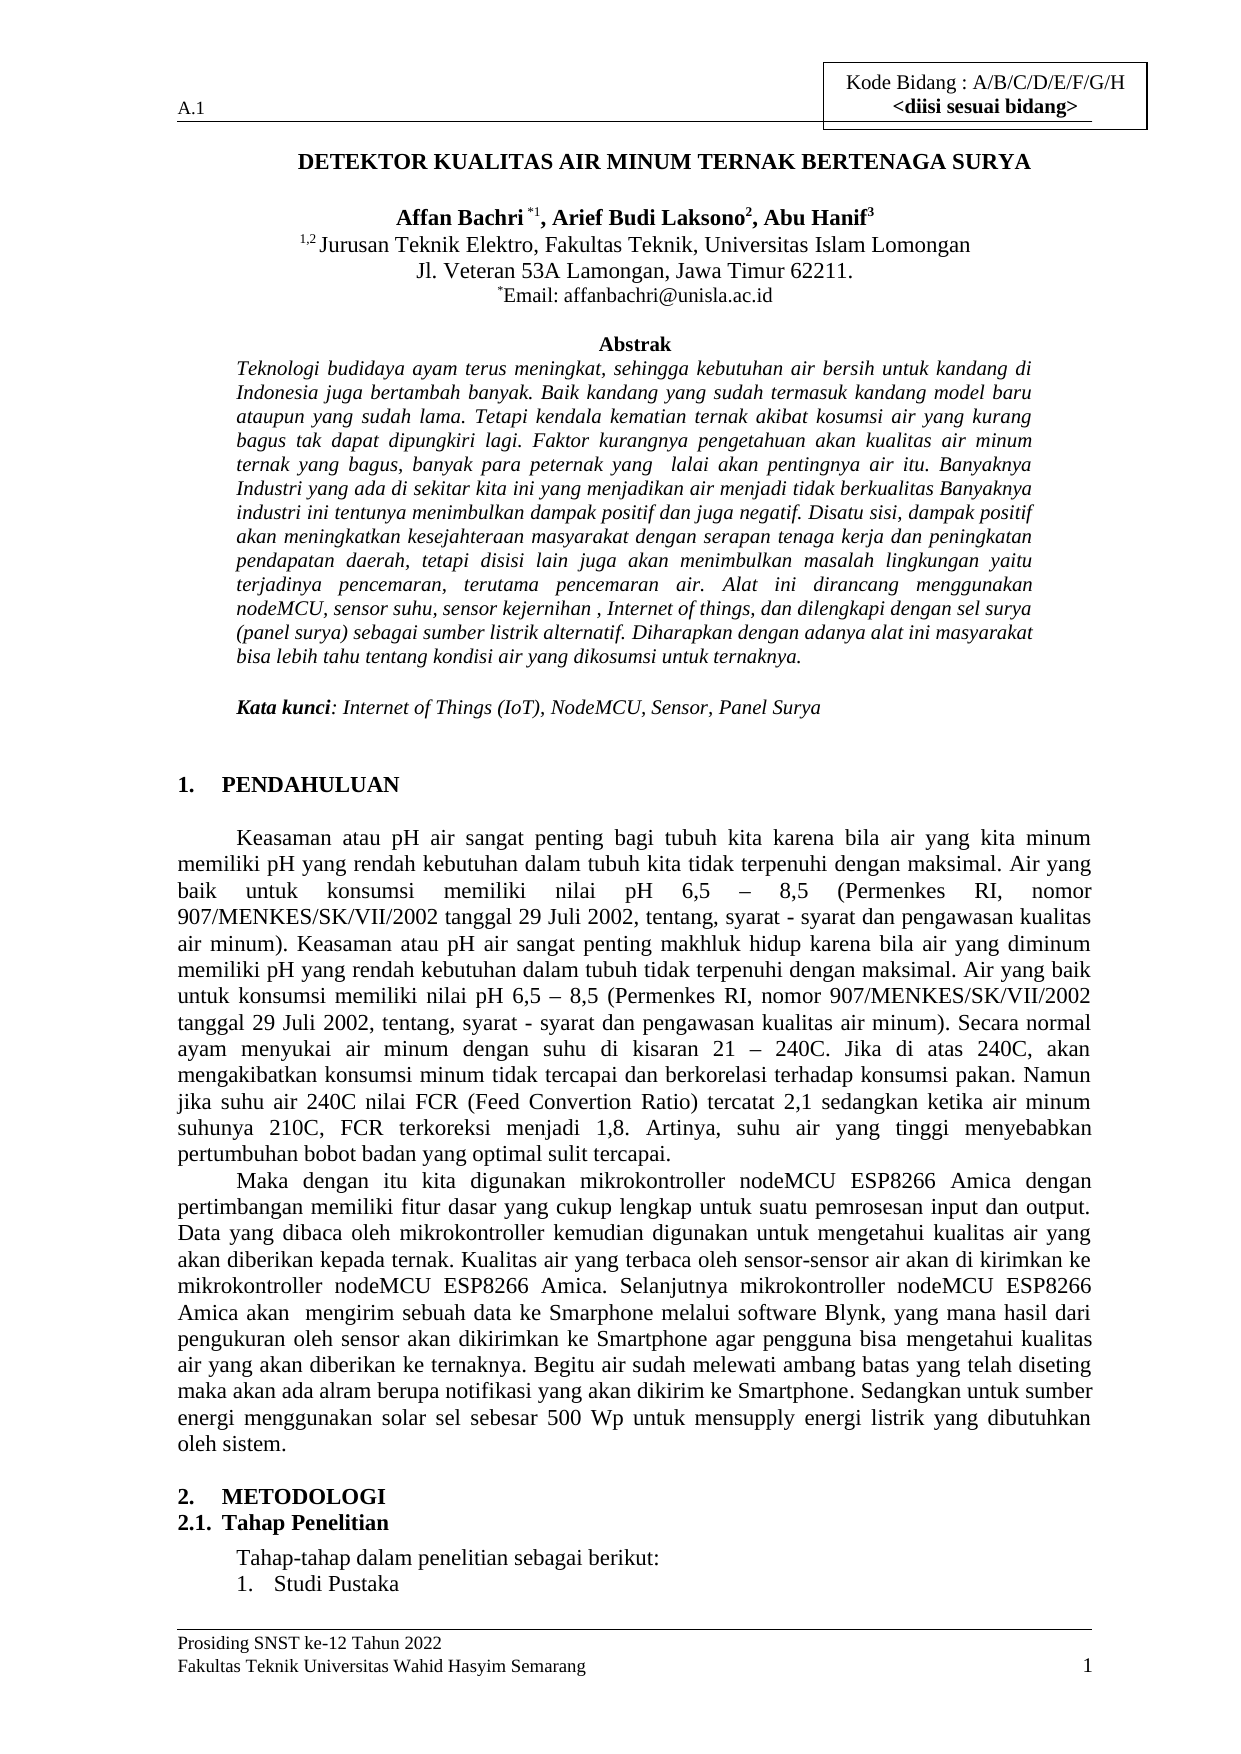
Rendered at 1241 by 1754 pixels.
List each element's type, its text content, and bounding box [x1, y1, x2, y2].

text DETEKTOR KUALITAS AIR MINUM TERNAK BERTENAGA SURYA [177, 148, 1092, 174]
text Kata kunci: Internet of Things (IoT), NodeMCU, Sensor, Panel Surya [236, 695, 1033, 719]
text Affan Bachri *1, Arief Budi Laksono2, Abu Hanif3 [177, 204, 1092, 231]
text 1,2 Jurusan Teknik Elektro, Fakultas Teknik, Universitas Islam Lomongan [177, 231, 1092, 257]
list METODOLOGI [177, 1483, 1092, 1509]
text *Email: affanbachri@unisla.ac.id [177, 283, 1092, 307]
list Tahap Penelitian [177, 1509, 1092, 1536]
list Studi Pustaka [236, 1570, 1092, 1597]
list PENDAHULUAN [177, 771, 1092, 798]
text Abstrak [236, 331, 1034, 356]
text Teknologi budidaya ayam terus meningkat, sehingga kebutuhan air bersih untuk kandang di Indonesia juga bertambah banyak. Baik kandang yang sudah termasuk kandang model baru ataupun yang sudah lama. Tetapi kendala kematian ternak akibat kosumsi air yang kurang bagus tak dapat dipungkiri lagi. Faktor kurangnya pengetahuan akan kualitas air minum ternak yang bagus, banyak para peternak yang lalai akan pentingnya air itu. Banyaknya Industri yang ada di sekitar kita ini yang menjadikan air menjadi tidak berkualitas Banyaknya industri ini tentunya menimbulkan dampak positif dan juga negatif. Disatu sisi, dampak positif akan meningkatkan kesejahteraan masyarakat dengan serapan tenaga kerja dan peningkatan pendapatan daerah, tetapi disisi lain juga akan menimbulkan masalah lingkungan yaitu terjadinya pencemaran, terutama pencemaran air. Alat ini dirancang menggunakan nodeMCU, sensor suhu, sensor kejernihan , Internet of things, dan dilengkapi dengan sel surya (panel surya) sebagai sumber listrik alternatif. Diharapkan dengan adanya alat ini masyarakat bisa lebih tahu tentang kondisi air yang dikosumsi untuk ternaknya. [236, 356, 1033, 668]
text Keasaman atau pH air sangat penting bagi tubuh kita karena bila air yang kita minum memiliki pH yang rendah kebutuhan dalam tubuh kita tidak terpenuhi dengan maksimal. Air yang baik untuk konsumsi memiliki nilai pH 6,5 – 8,5 (Permenkes RI, nomor 907/MENKES/SK/VII/2002 tanggal 29 Juli 2002, tentang, syarat - syarat dan pengawasan kualitas air minum). Keasaman atau pH air sangat penting makhluk hidup karena bila air yang diminum memiliki pH yang rendah kebutuhan dalam tubuh tidak terpenuhi dengan maksimal. Air yang baik untuk konsumsi memiliki nilai pH 6,5 – 8,5 (Permenkes RI, nomor 907/MENKES/SK/VII/2002 tanggal 29 Juli 2002, tentang, syarat - syarat dan pengawasan kualitas air minum). Secara normal ayam menyukai air minum dengan suhu di kisaran 21 – 240C. Jika di atas 240C, akan mengakibatkan konsumsi minum tidak tercapai dan berkorelasi terhadap konsumsi pakan. Namun jika suhu air 240C nilai FCR (Feed Convertion Ratio) tercatat 2,1 sedangkan ketika air minum suhunya 210C, FCR terkoreksi menjadi 1,8. Artinya, suhu air yang tinggi menyebabkan pertumbuhan bobot badan yang optimal sulit tercapai. [177, 824, 1092, 1167]
text Maka dengan itu kita digunakan mikrokontroller nodeMCU ESP8266 Amica dengan pertimbangan memiliki fitur dasar yang cukup lengkap untuk suatu pemrosesan input dan output. Data yang dibaca oleh mikrokontroller kemudian digunakan untuk mengetahui kualitas air yang akan diberikan kepada ternak. Kualitas air yang terbaca oleh sensor-sensor air akan di kirimkan ke mikrokontroller nodeMCU ESP8266 Amica. Selanjutnya mikrokontroller nodeMCU ESP8266 Amica akan mengirim sebuah data ke Smarphone melalui software Blynk, yang mana hasil dari pengukuran oleh sensor akan dikirimkan ke Smartphone agar pengguna bisa mengetahui kualitas air yang akan diberikan ke ternaknya. Begitu air sudah melewati ambang batas yang telah diseting maka akan ada alram berupa notifikasi yang akan dikirim ke Smartphone. Sedangkan untuk sumber energi menggunakan solar sel sebesar 500 Wp untuk mensupply energi listrik yang dibutuhkan oleh sistem. [177, 1167, 1092, 1457]
text Jl. Veteran 53A Lamongan, Jawa Timur 62211. [177, 257, 1092, 283]
text Tahap-tahap dalam penelitian sebagai berikut: [177, 1544, 1092, 1570]
